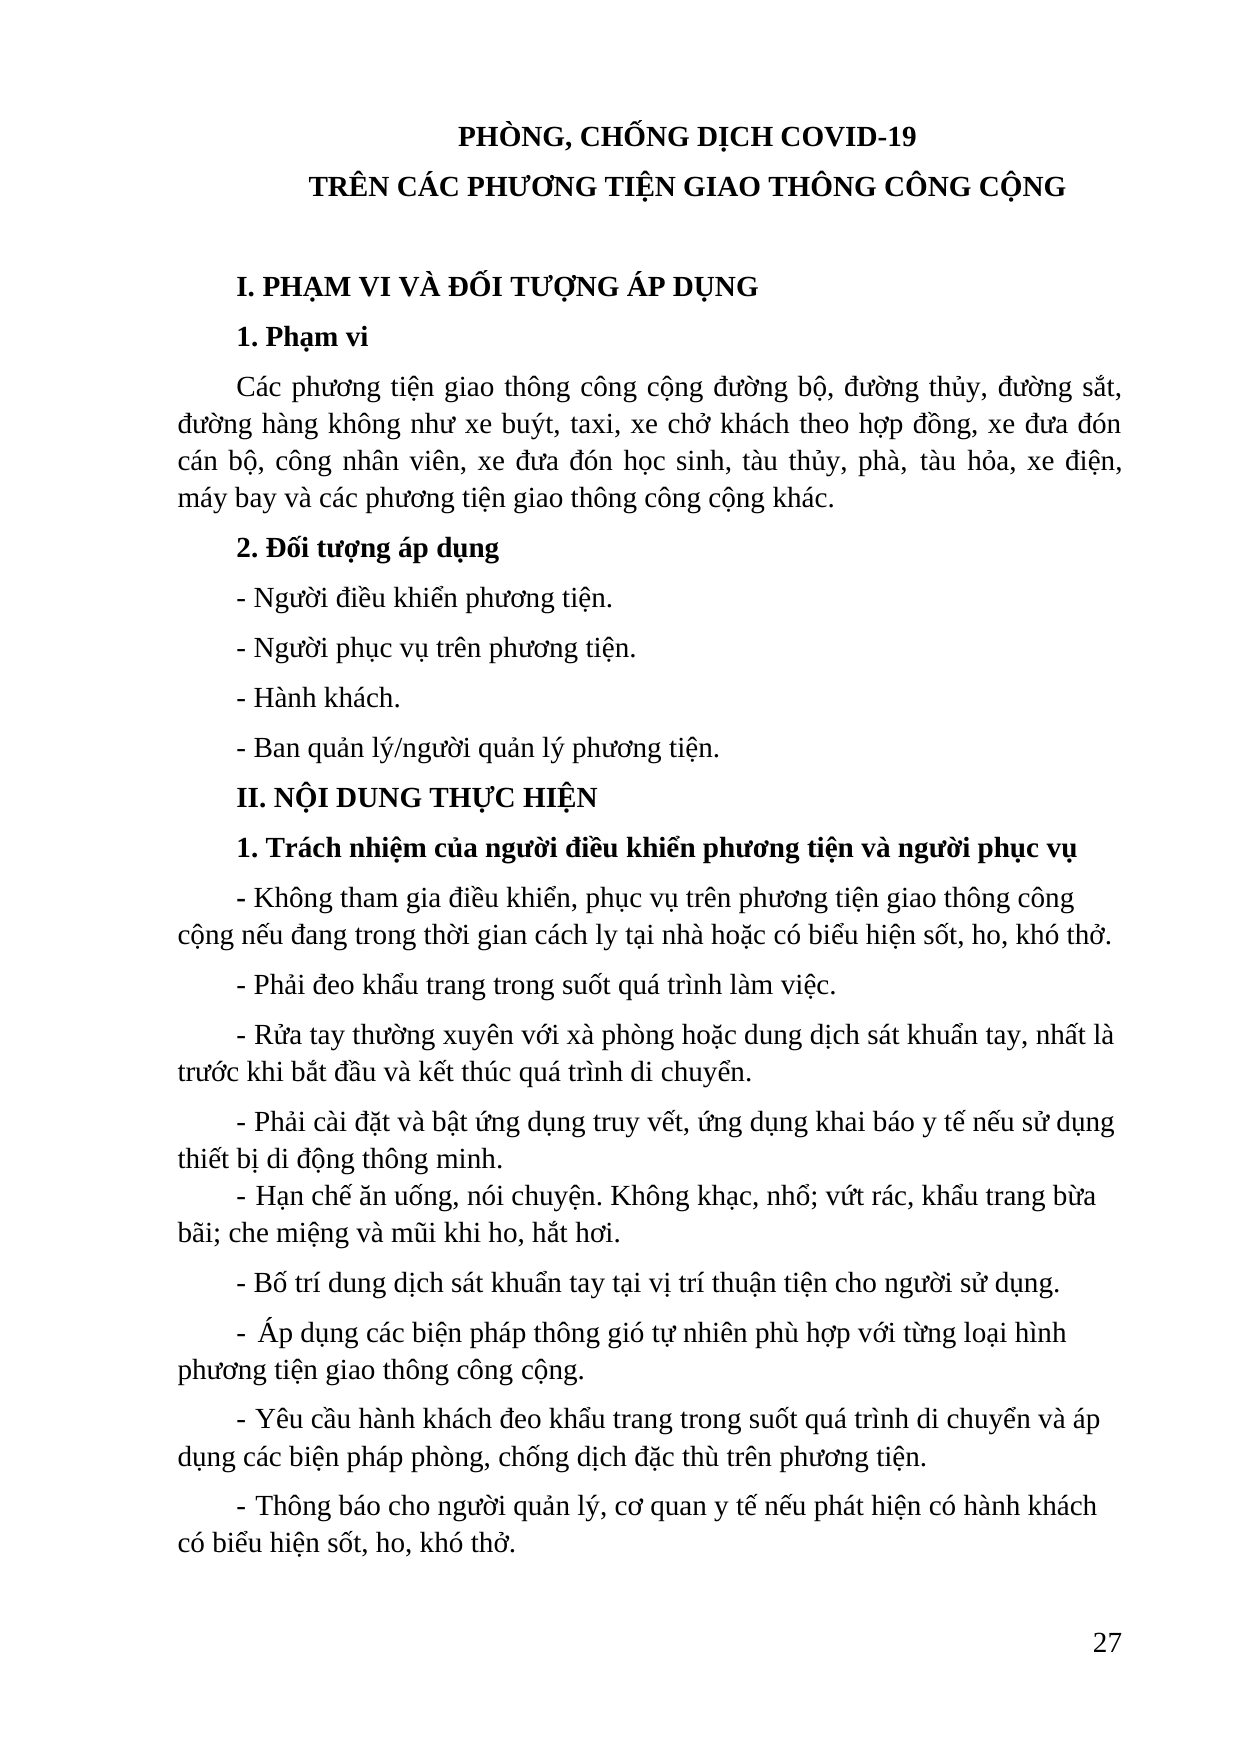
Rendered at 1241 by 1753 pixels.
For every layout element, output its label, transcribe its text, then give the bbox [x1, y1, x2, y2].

list Trách nhiệm của người điều khiển phương tiện và người phục vụ [236, 830, 1169, 864]
subtitle PHÒNG, CHỐNG DỊCH COVID-19 [235, 119, 1139, 152]
subtitle Đối tượng áp dụng [236, 530, 1169, 564]
list Ban quản lý/người quản lý phương tiện. [236, 730, 1169, 764]
list Thông báo cho người quản lý, cơ quan y tế nếu phát hiện có hành khách có biểu hiện sốt, ho, khó thở. [177, 1488, 1121, 1559]
list Bố trí dung dịch sát khuẩn tay tại vị trí thuận tiện cho người sử dụng. [236, 1265, 1169, 1298]
list Hành khách. [236, 680, 1169, 714]
text Các phương tiện giao thông công cộng đường bộ, đường thủy, đường sắt, đường hàng không như xe buýt, taxi, xe chở khách theo hợp đồng, xe đưa đón cán bộ, công nhân viên, xe đưa đón học sinh, tàu thủy, phà, tàu hỏa, xe điện, máy bay và các phương tiện giao thông công cộng khác. [177, 369, 1123, 514]
subtitle NỘI DUNG THỰC HIỆN [236, 780, 1169, 814]
list Người phục vụ trên phương tiện. [236, 630, 1169, 664]
list Yêu cầu hành khách đeo khẩu trang trong suốt quá trình di chuyển và áp dụng các biện pháp phòng, chống dịch đặc thù trên phương tiện. [177, 1402, 1121, 1472]
list Người điều khiển phương tiện. [236, 580, 1169, 614]
list Phải cài đặt và bật ứng dụng truy vết, ứng dụng khai báo y tế nếu sử dụng thiết bị di động thông minh. [177, 1104, 1121, 1174]
list Phải đeo khẩu trang trong suốt quá trình làm việc. [236, 967, 1169, 1001]
text TRÊN CÁC PHƯƠNG TIỆN GIAO THÔNG CÔNG CỘNG [235, 169, 1139, 203]
list Áp dụng các biện pháp thông gió tự nhiên phù hợp với từng loại hình phương tiện giao thông công cộng. [177, 1315, 1122, 1386]
list Rửa tay thường xuyên với xà phòng hoặc dung dịch sát khuẩn tay, nhất là trước khi bắt đầu và kết thúc quá trình di chuyển. [177, 1017, 1121, 1088]
list PHẠM VI VÀ ĐỐI TƯỢNG ÁP DỤNG [236, 269, 1169, 303]
list Hạn chế ăn uống, nói chuyện. Không khạc, nhổ; vứt rác, khẩu trang bừa bãi; che miệng và mũi khi ho, hắt hơi. [177, 1178, 1122, 1249]
list Phạm vi [236, 319, 1169, 353]
text - Không tham gia điều khiển, phục vụ trên phương tiện giao thông công cộng nếu đang trong thời gian cách ly tại nhà hoặc có biểu hiện sốt, ho, khó thở. [177, 880, 1122, 951]
